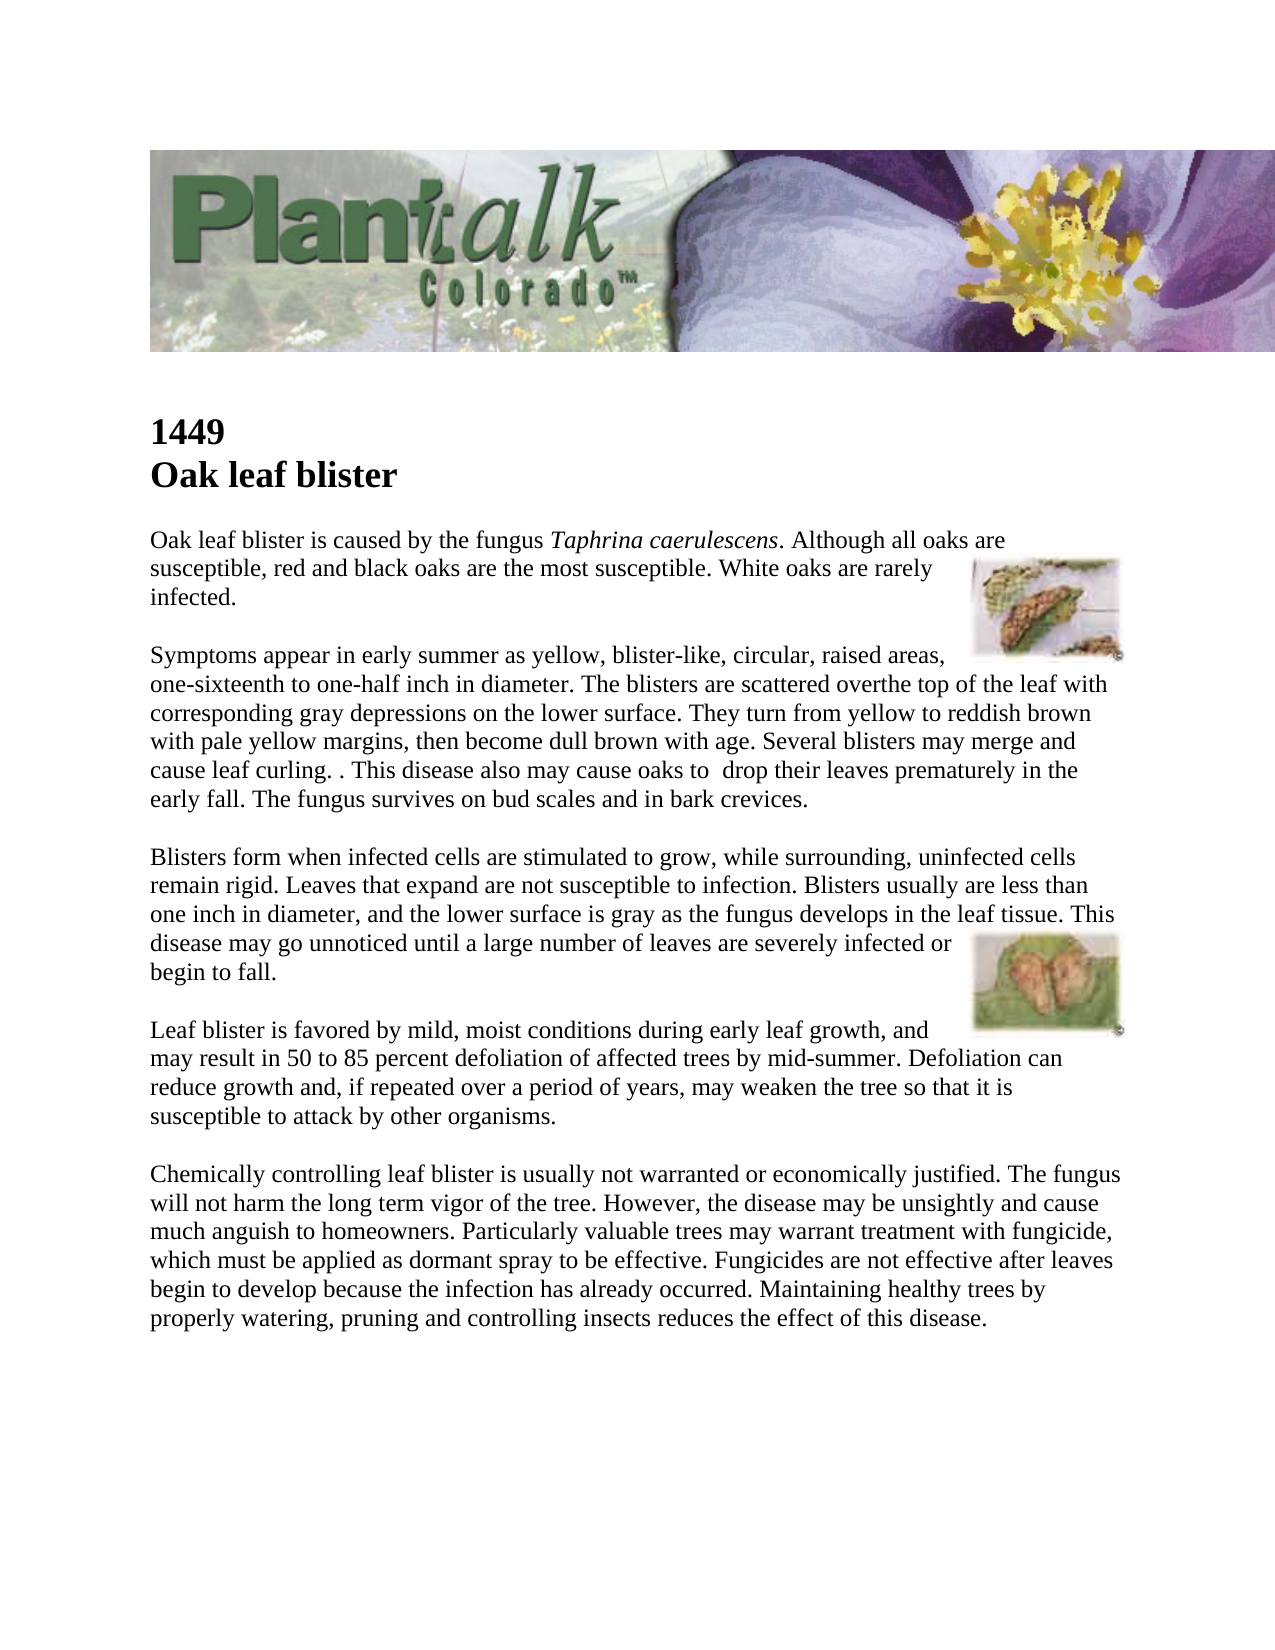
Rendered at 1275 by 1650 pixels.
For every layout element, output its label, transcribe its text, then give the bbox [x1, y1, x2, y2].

text Chemically controlling leaf blister is usually not warranted or economically justified. The fungus will not harm the long term vigor of the tree. However, the disease may be unsightly and cause much anguish to homeowners. Particularly valuable trees may warrant treatment with fungicide, which must be applied as dormant spray to be effective. Fungicides are not effective after leaves begin to develop because the infection has already occurred. Maintaining healthy trees by properly watering, pruning and controlling insects reduces the effect of this disease. [150, 1159, 1125, 1331]
text Symptoms appear in early summer as yellow, blister-like, circular, raised areas, one-sixteenth to one-half inch in diameter. The blisters are scattered overthe top of the leaf with corresponding gray depressions on the lower surface. They turn from yellow to reddish brown with pale yellow margins, then become dull brown with age. Several blisters may merge and cause leaf curling. . This disease also may cause oaks to drop their leaves prematurely in the early fall. The fungus survives on bud scales and in bark crevices. [150, 640, 1125, 813]
text 1449 Oak leaf blister [150, 409, 1125, 496]
picture [968, 928, 1125, 1038]
picture [150, 150, 1275, 352]
text Blisters form when infected cells are stimulated to grow, while surrounding, uninfected cells remain rigid. Leaves that expand are not susceptible to infection. Blisters usually are less than one inch in diameter, and the lower surface is gray as the fungus develops in the leaf tissue. This disease may go unnoticed until a large number of leaves are severely infected or begin to fall. [150, 842, 1125, 986]
text Oak leaf blister is caused by the fungus Taphrina caerulescens. Although all oaks are susceptible, red and black oaks are the most susceptible. White oaks are rarely infected. [150, 525, 1125, 611]
picture [968, 553, 1125, 663]
text Leaf blister is favored by mild, moist conditions during early leaf growth, and may result in 50 to 85 percent defoliation of affected trees by mid-summer. Defoliation can reduce growth and, if repeated over a period of years, may weaken the tree so that it is susceptible to attack by other organisms. [150, 1015, 1125, 1130]
